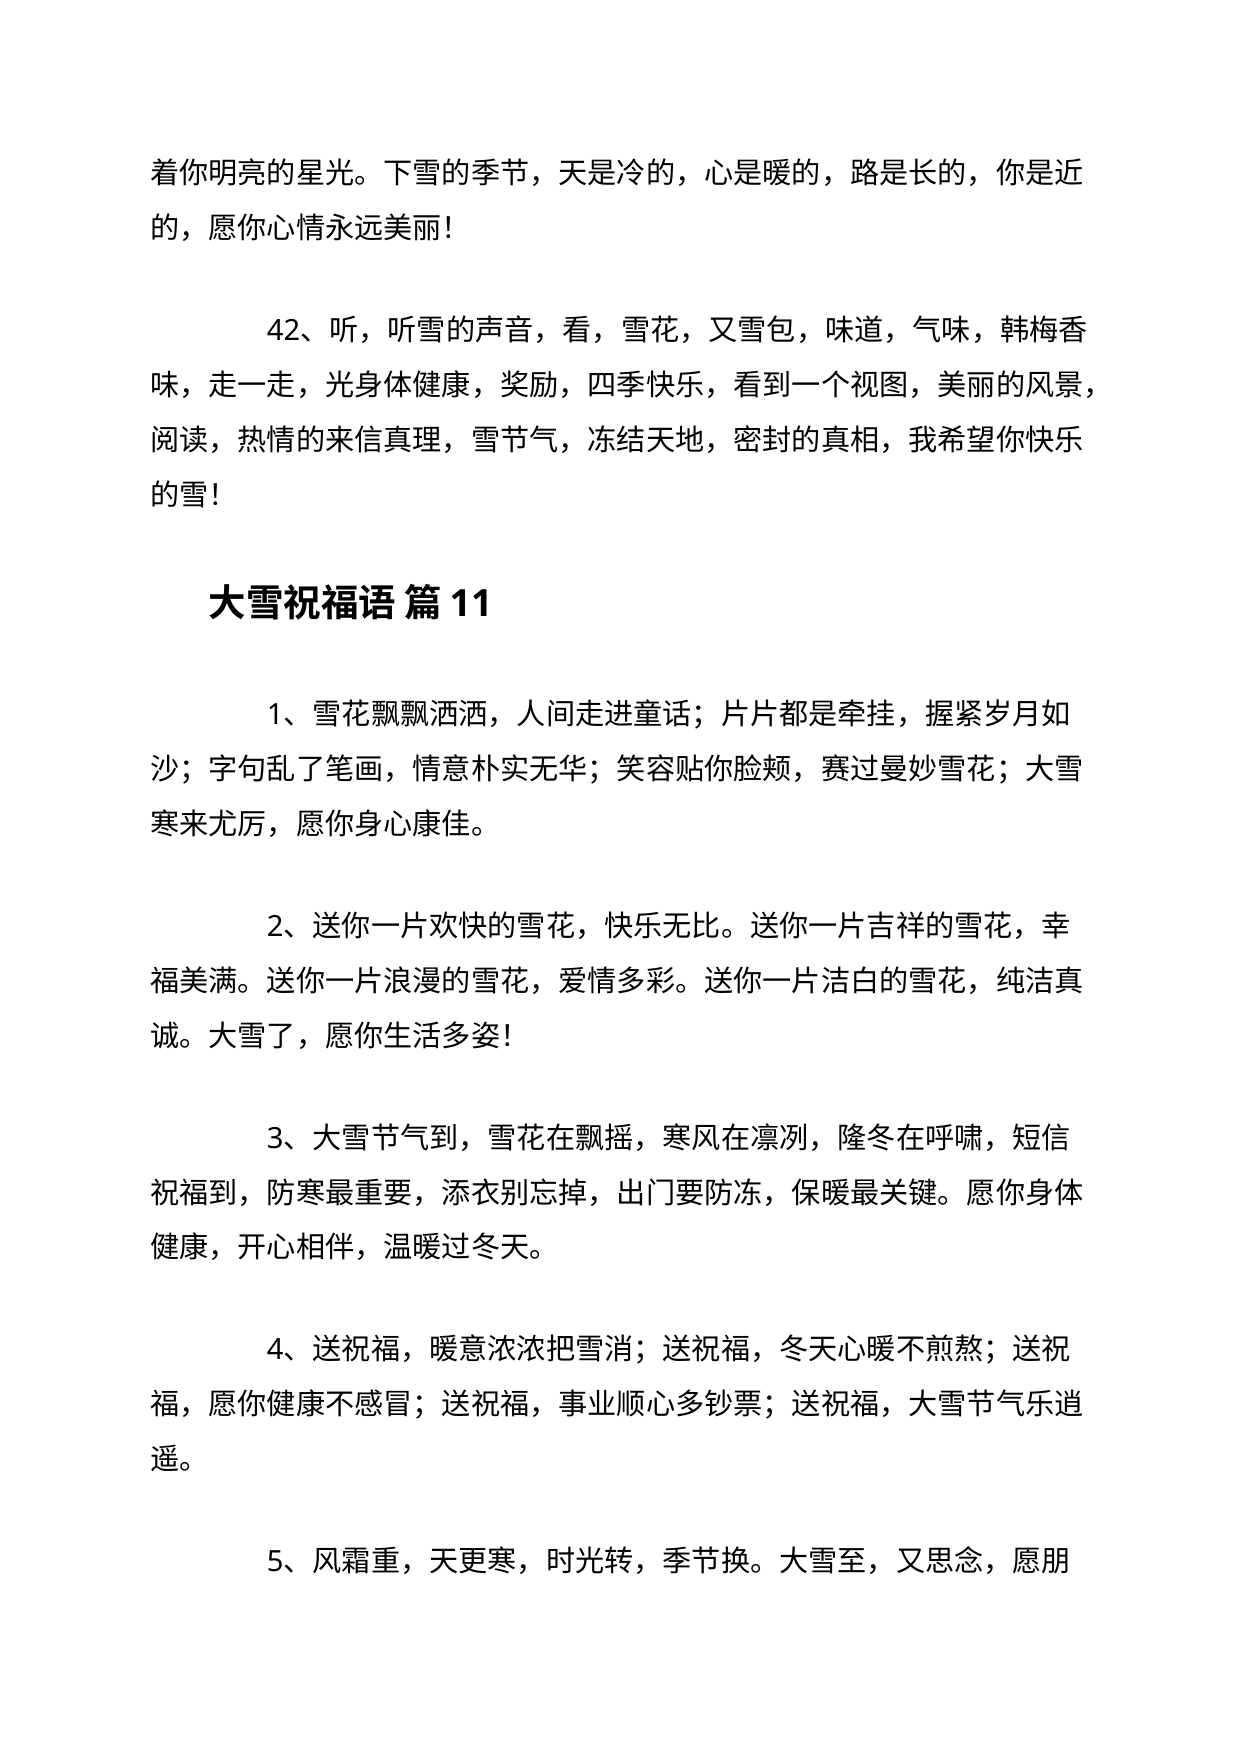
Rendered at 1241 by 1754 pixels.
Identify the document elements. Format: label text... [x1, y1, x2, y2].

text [150, 150, 1090, 247]
text 4、送祝福，暖意浓浓把雪消；送祝福，冬天心暖不煎熬；送祝福，愿你健康不感冒；送祝福，事业顺心多钞票；送祝福，大雪节气乐逍遥。 [150, 1326, 1090, 1478]
text 2、送你一片欢快的雪花，快乐无比。送你一片吉祥的雪花，幸福美满。送你一片浪漫的雪花，爱情多彩。送你一片洁白的雪花，纯洁真诚。大雪了，愿你生活多姿！ [150, 902, 1090, 1055]
text 42、听，听雪的声音，看，雪花，又雪包，味道，气味，韩梅香味，走一走，光身体健康，奖励，四季快乐，看到一个视图，美丽的风景，阅读，热情的来信真理，雪节气，冻结天地，密封的真相，我希望你快乐的雪！ [150, 307, 1090, 514]
text 3、大雪节气到，雪花在飘摇，寒风在凛冽，隆冬在呼啸，短信祝福到，防寒最重要，添衣别忘掉，出门要防冻，保暖最关键。愿你身体健康，开心相伴，温暖过冬天。 [150, 1114, 1090, 1266]
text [150, 1537, 1090, 1580]
text 1、雪花飘飘洒洒，人间走进童话；片片都是牵挂，握紧岁月如沙；字句乱了笔画，情意朴实无华；笑容贴你脸颊，赛过曼妙雪花；大雪寒来尤厉，愿你身心康佳。 [150, 691, 1090, 843]
text 大雪祝福语 篇11 [150, 573, 1090, 628]
